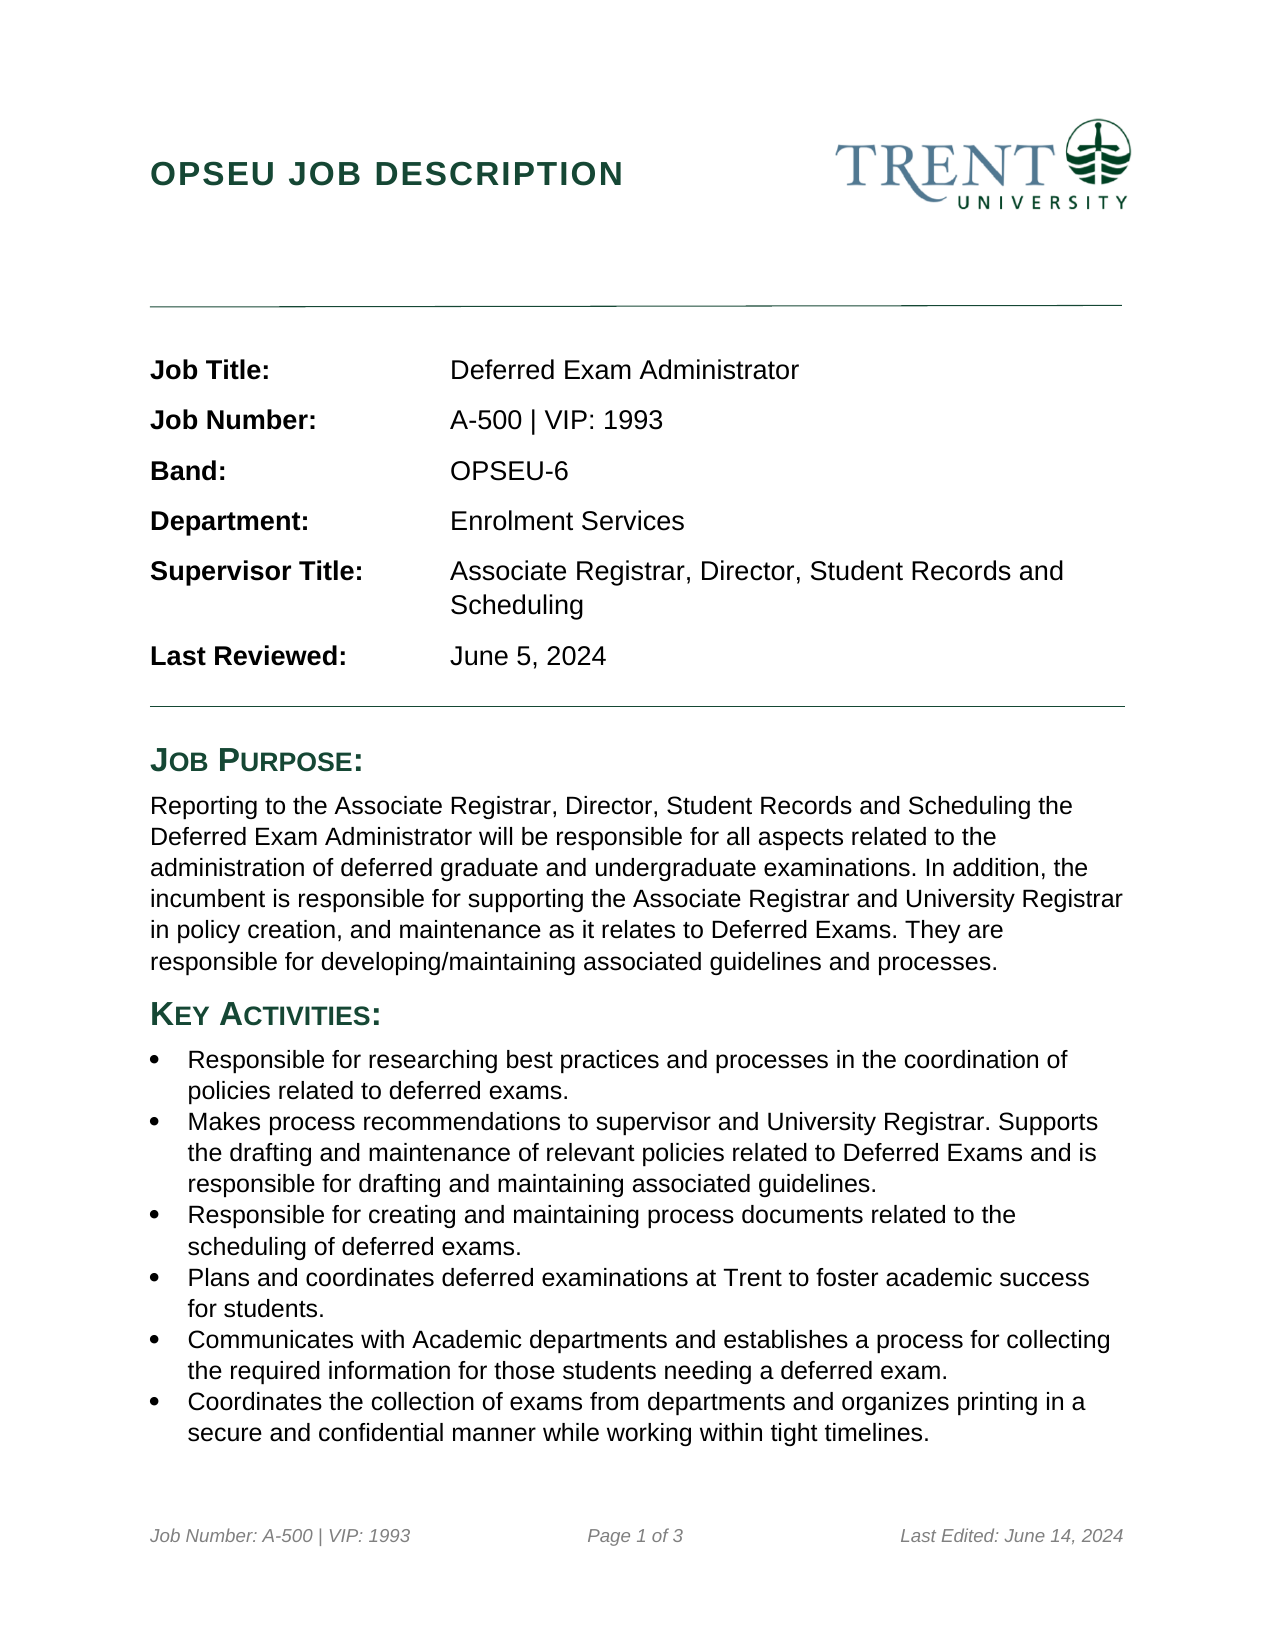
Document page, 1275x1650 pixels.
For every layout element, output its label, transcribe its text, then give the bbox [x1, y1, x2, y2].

picture [820, 96, 1172, 245]
list Plans and coordinates deferred examinations at Trent to foster academic success for students. [150, 1263, 1125, 1323]
text Band: OPSEU-6 [150, 454, 1125, 486]
text Job Title: Deferred Exam Administrator [150, 354, 1125, 385]
list Responsible for creating and maintaining process documents related to the scheduling of deferred exams. [150, 1201, 1125, 1260]
list Responsible for researching best practices and processes in the coordination of policies related to deferred exams. [150, 1045, 1125, 1105]
subtitle Key Activities: [150, 994, 1125, 1033]
text Reporting to the Associate Registrar, Director, Student Records and Scheduling the Deferred Exam Administrator will be responsible for all aspects related to the administration of deferred graduate and undergraduate examinations. In addition, the incumbent is responsible for supporting the Associate Registrar and University Registrar in policy creation, and maintenance as it relates to Deferred Exams. They are responsible for developing/maintaining associated guidelines and processes. [150, 791, 1125, 975]
subtitle OPSEU JOB DESCRIPTION [150, 154, 820, 193]
text Job Number: A-500 | VIP: 1993 [150, 404, 1125, 435]
subtitle Job Purpose: [150, 740, 1125, 779]
text Last Reviewed: June 5, 2024 [150, 639, 1125, 671]
list Makes process recommendations to supervisor and University Registrar. Supports the drafting and maintenance of relevant policies related to Deferred Exams and is responsible for drafting and maintaining associated guidelines. [150, 1107, 1125, 1198]
text Supervisor Title: Associate Registrar, Director, Student Records and Scheduling [150, 555, 1125, 620]
text Department: Enrolment Services [150, 505, 1125, 536]
list Coordinates the collection of exams from departments and organizes printing in a secure and confidential manner while working within tight timelines. [150, 1387, 1125, 1447]
list Communicates with Academic departments and establishes a process for collecting the required information for those students needing a deferred exam. [150, 1325, 1125, 1385]
